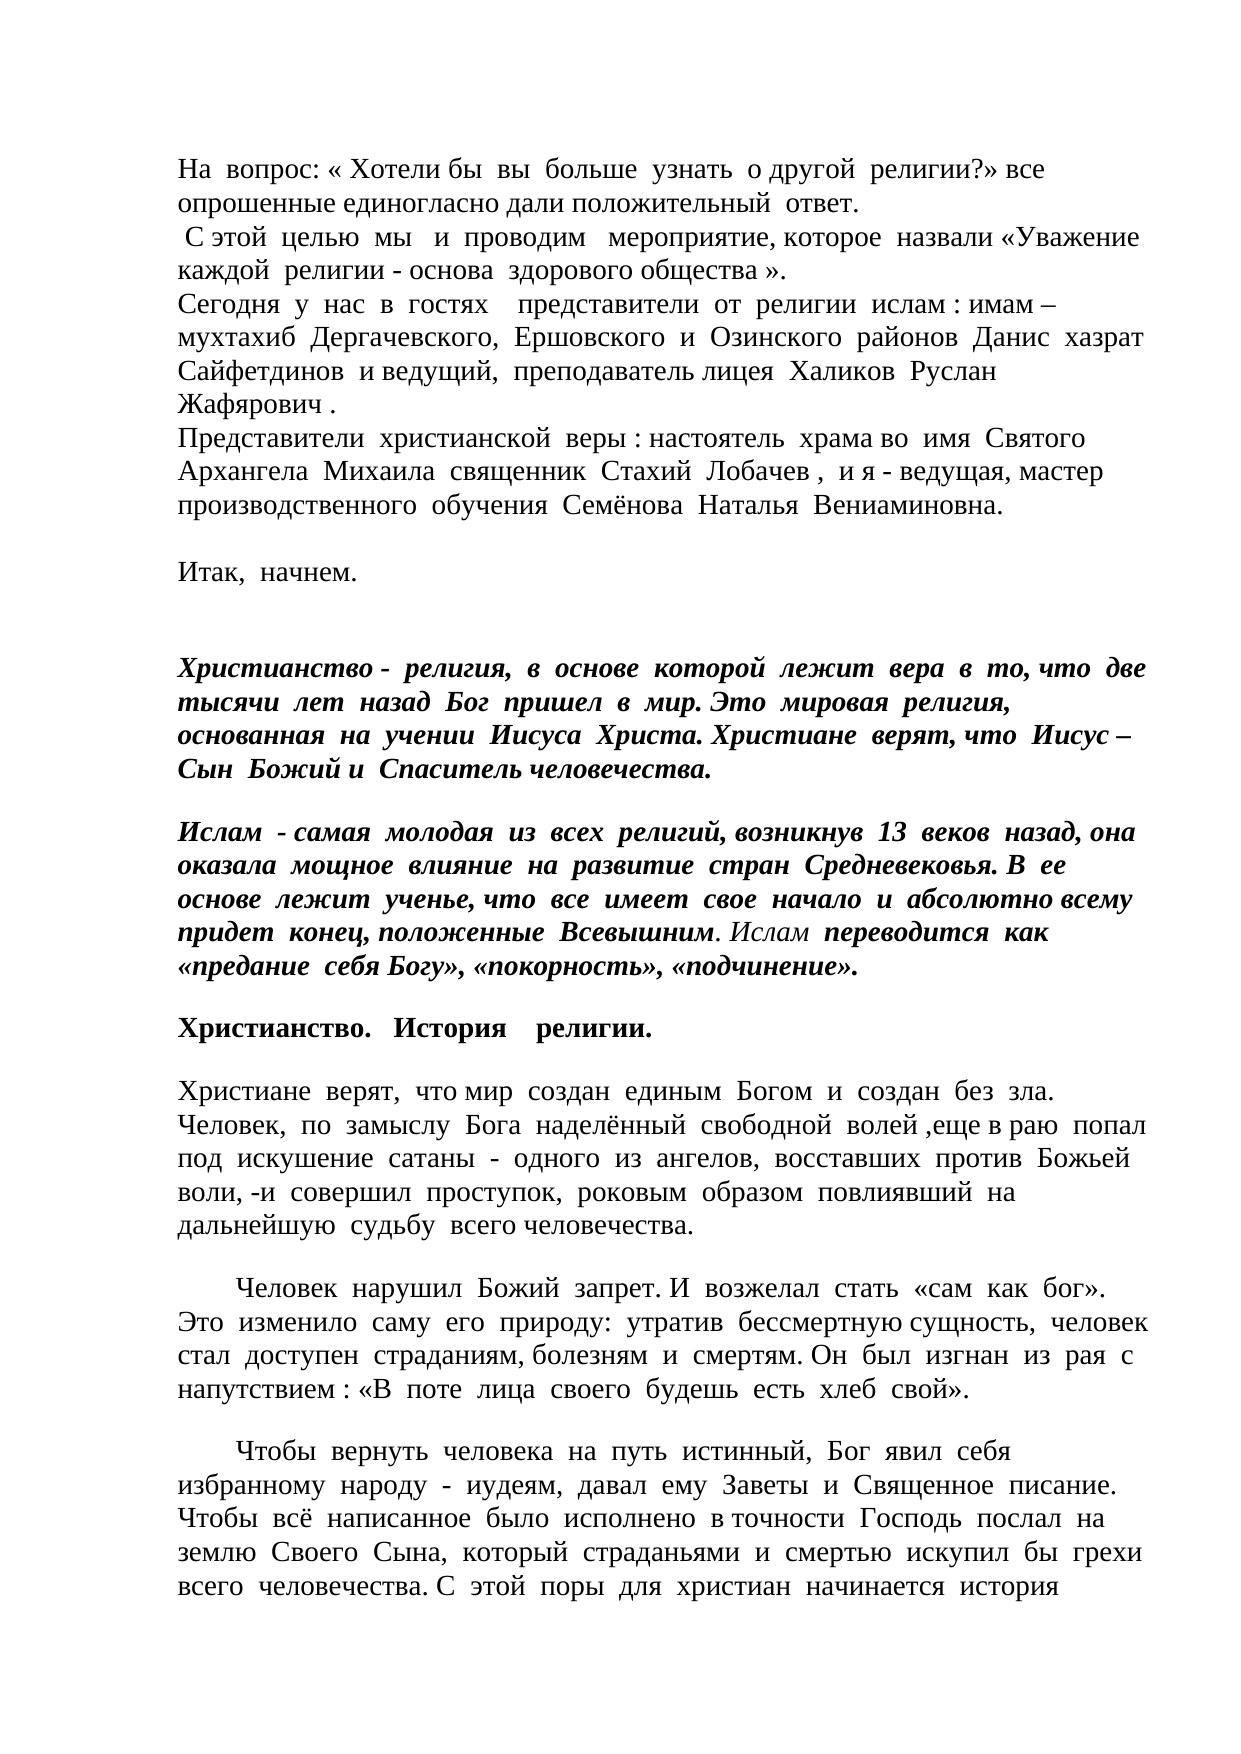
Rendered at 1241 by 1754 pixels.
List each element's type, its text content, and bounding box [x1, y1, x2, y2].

text Итак, начнем. [177, 554, 1152, 588]
text Сегодня у нас в гостях представители от религии ислам : имам – мухтахиб Дергачевского, Ершовского и Озинского районов Данис хазрат Сайфетдинов и ведущий, преподаватель лицея Халиков Руслан Жафярович . [177, 286, 1152, 420]
text Христианство. История религии. [177, 1011, 1152, 1044]
text Ислам - самая молодая из всех религий, возникнув 13 веков назад, она оказала мощное влияние на развитие стран Средневековья. В ее основе лежит ученье, что все имеет свое начало и абсолютно всему придет конец, положенные Всевышним. Ислам переводится как «предание себя Богу», «покорность», «подчинение». [177, 814, 1152, 981]
text На вопрос: « Хотели бы вы больше узнать о другой религии?» все опрошенные единогласно дали положительный ответ. [177, 152, 1152, 219]
text Христиане верят, что мир создан единым Богом и создан без зла. Человек, по замыслу Бога наделённый свободной волей ,еще в раю попал под искушение сатаны - одного из ангелов, восставших против Божьей воли, -и совершил проступок, роковым образом повлиявший на дальнейшую судьбу всего человечества. [177, 1073, 1152, 1241]
text С этой целью мы и проводим мероприятие, которое назвали «Уважение каждой религии - основа здорового общества ». [177, 219, 1152, 286]
text Представители христианской веры : настоятель храма во имя Святого Архангела Михаила священник Стахий Лобачев , и я - ведущая, мастер производственного обучения Семёнова Наталья Вениаминовна. [177, 420, 1152, 521]
text Человек нарушил Божий запрет. И возжелал стать «сам как бог». Это изменило саму его природу: утратив бессмертную сущность, человек стал доступен страданиям, болезням и смертям. Он был изгнан из рая с напутствием : «В поте лица своего будешь есть хлеб свой». [177, 1270, 1152, 1404]
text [177, 1433, 1152, 1601]
text Христианство - религия, в основе которой лежит вера в то, что две тысячи лет назад Бог пришел в мир. Это мировая религия, основанная на учении Иисуса Христа. Христиане верят, что Иисус –Сын Божий и Спаситель человечества. [177, 650, 1152, 784]
